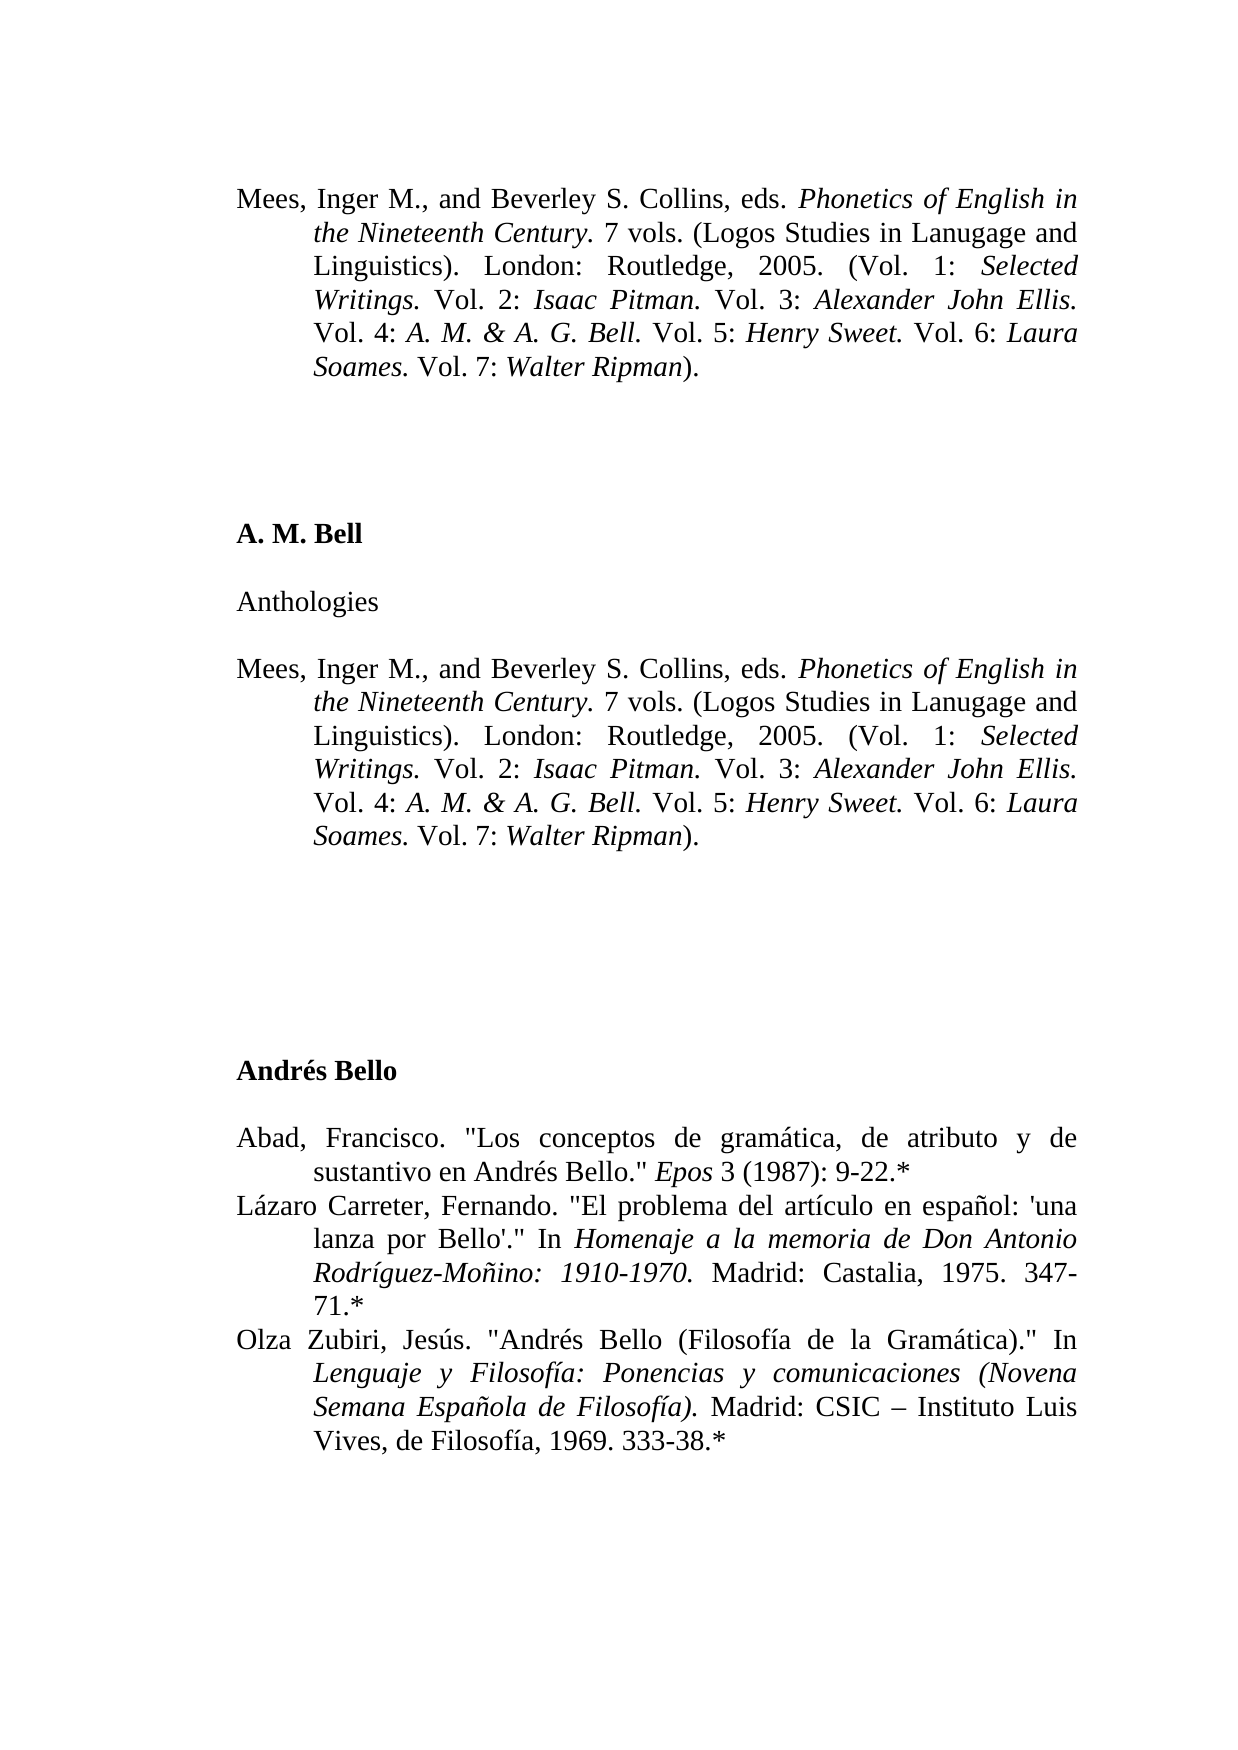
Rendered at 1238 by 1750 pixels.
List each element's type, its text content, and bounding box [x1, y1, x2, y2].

text Andrés Bello [236, 1053, 1078, 1087]
text Anthologies [236, 584, 1078, 617]
text Olza Zubiri, Jesús. "Andrés Bello (Filosofía de la Gramática)." In Lenguaje y Filosofía: Ponencias y comunicaciones (Novena Semana Española de Filosofía). Madrid: CSIC – Instituto Luis Vives, de Filosofía, 1969. 333-38.* [236, 1322, 1078, 1456]
text Lázaro Carreter, Fernando. "El problema del artículo en español: 'una lanza por Bello'." In Homenaje a la memoria de Don Antonio Rodríguez-Moñino: 1910-1970. Madrid: Castalia, 1975. 347-71.* [236, 1188, 1078, 1322]
text A. M. Bell [236, 517, 1078, 550]
text Abad, Francisco. "Los conceptos de gramática, de atributo y de sustantivo en Andrés Bello." Epos 3 (1987): 9-22.* [236, 1120, 1078, 1187]
text Mees, Inger M., and Beverley S. Collins, eds. Phonetics of English in the Nineteenth Century. 7 vols. (Logos Studies in Lanugage and Linguistics). London: Routledge, 2005. (Vol. 1: Selected Writings. Vol. 2: Isaac Pitman. Vol. 3: Alexander John Ellis. Vol. 4: A. M. & A. G. Bell. Vol. 5: Henry Sweet. Vol. 6: Laura Soames. Vol. 7: Walter Ripman). [236, 181, 1078, 382]
text Mees, Inger M., and Beverley S. Collins, eds. Phonetics of English in the Nineteenth Century. 7 vols. (Logos Studies in Lanugage and Linguistics). London: Routledge, 2005. (Vol. 1: Selected Writings. Vol. 2: Isaac Pitman. Vol. 3: Alexander John Ellis. Vol. 4: A. M. & A. G. Bell. Vol. 5: Henry Sweet. Vol. 6: Laura Soames. Vol. 7: Walter Ripman). [236, 651, 1078, 852]
